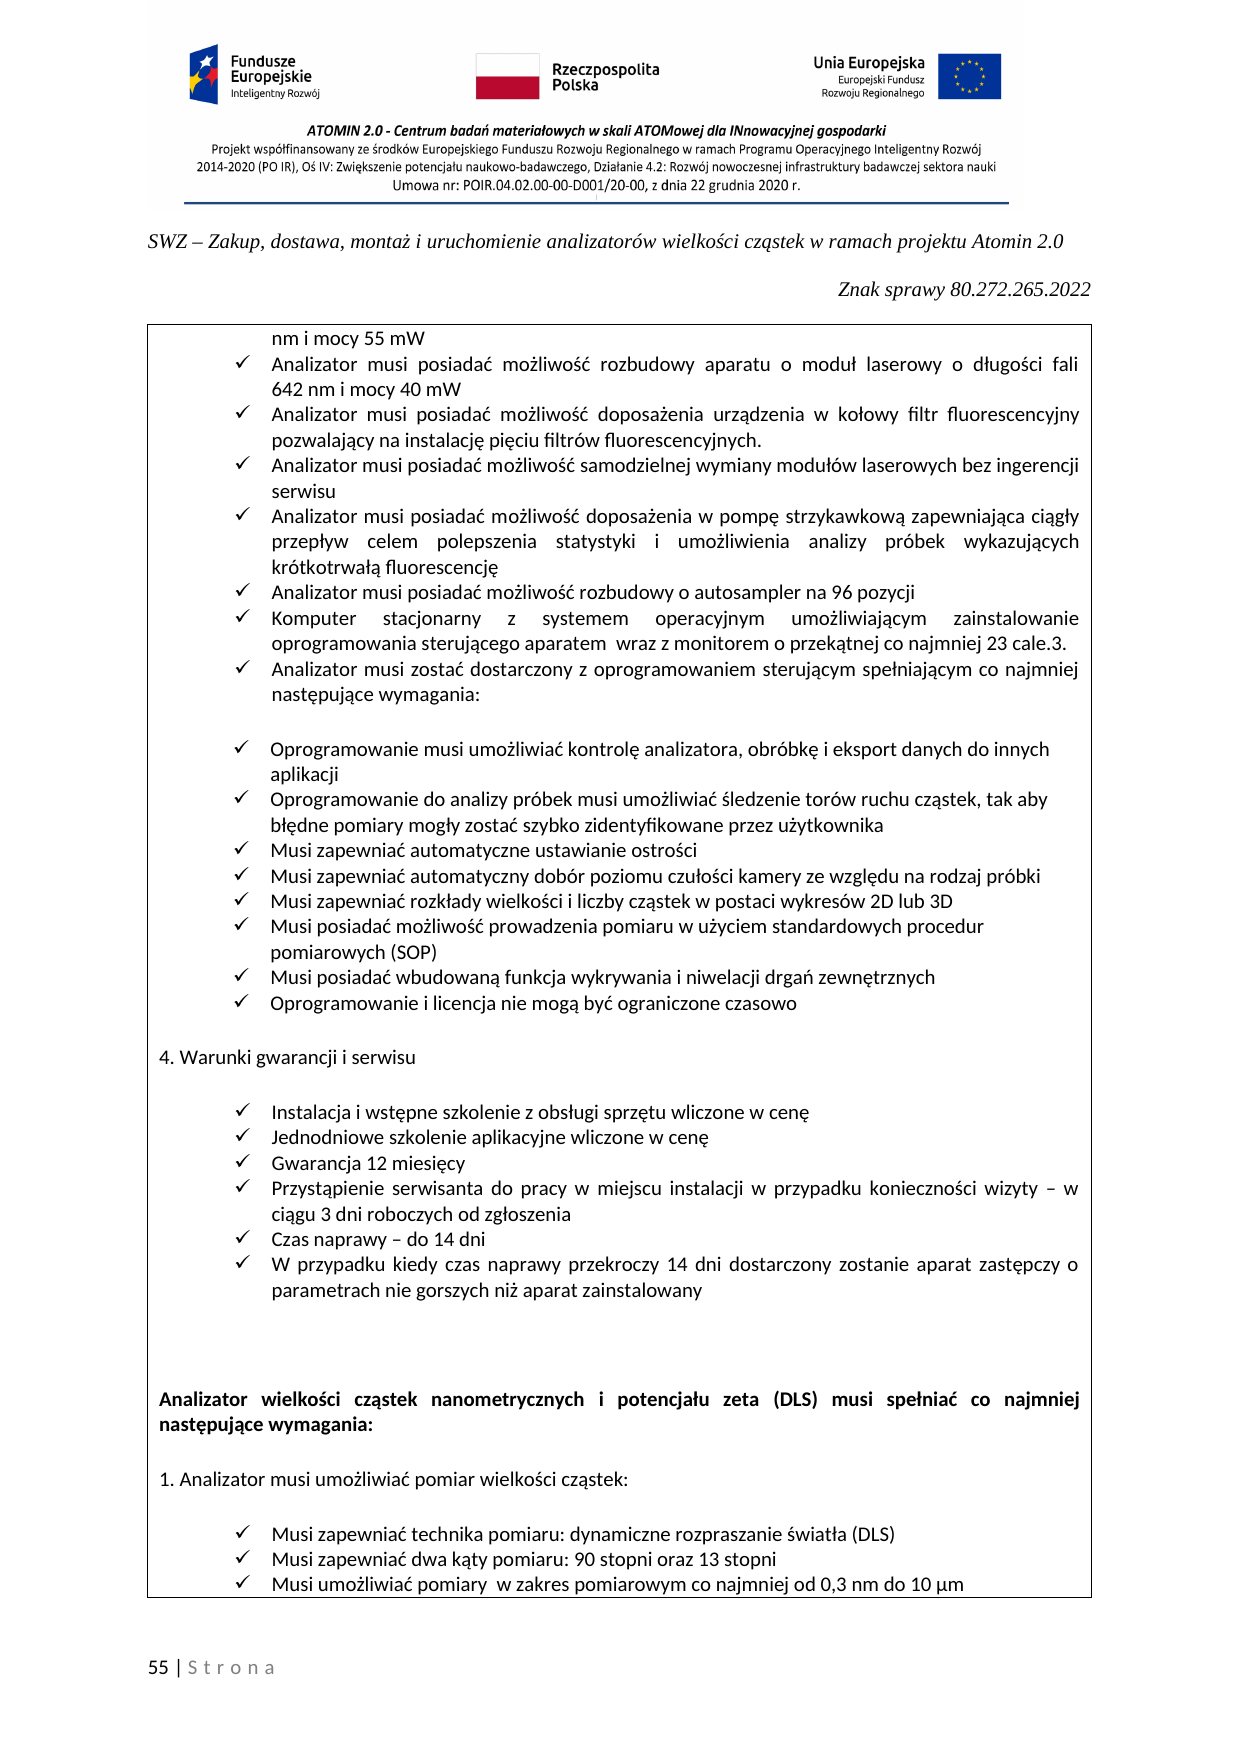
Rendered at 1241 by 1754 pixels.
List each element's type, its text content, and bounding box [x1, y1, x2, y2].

picture [147, 0, 1025, 211]
